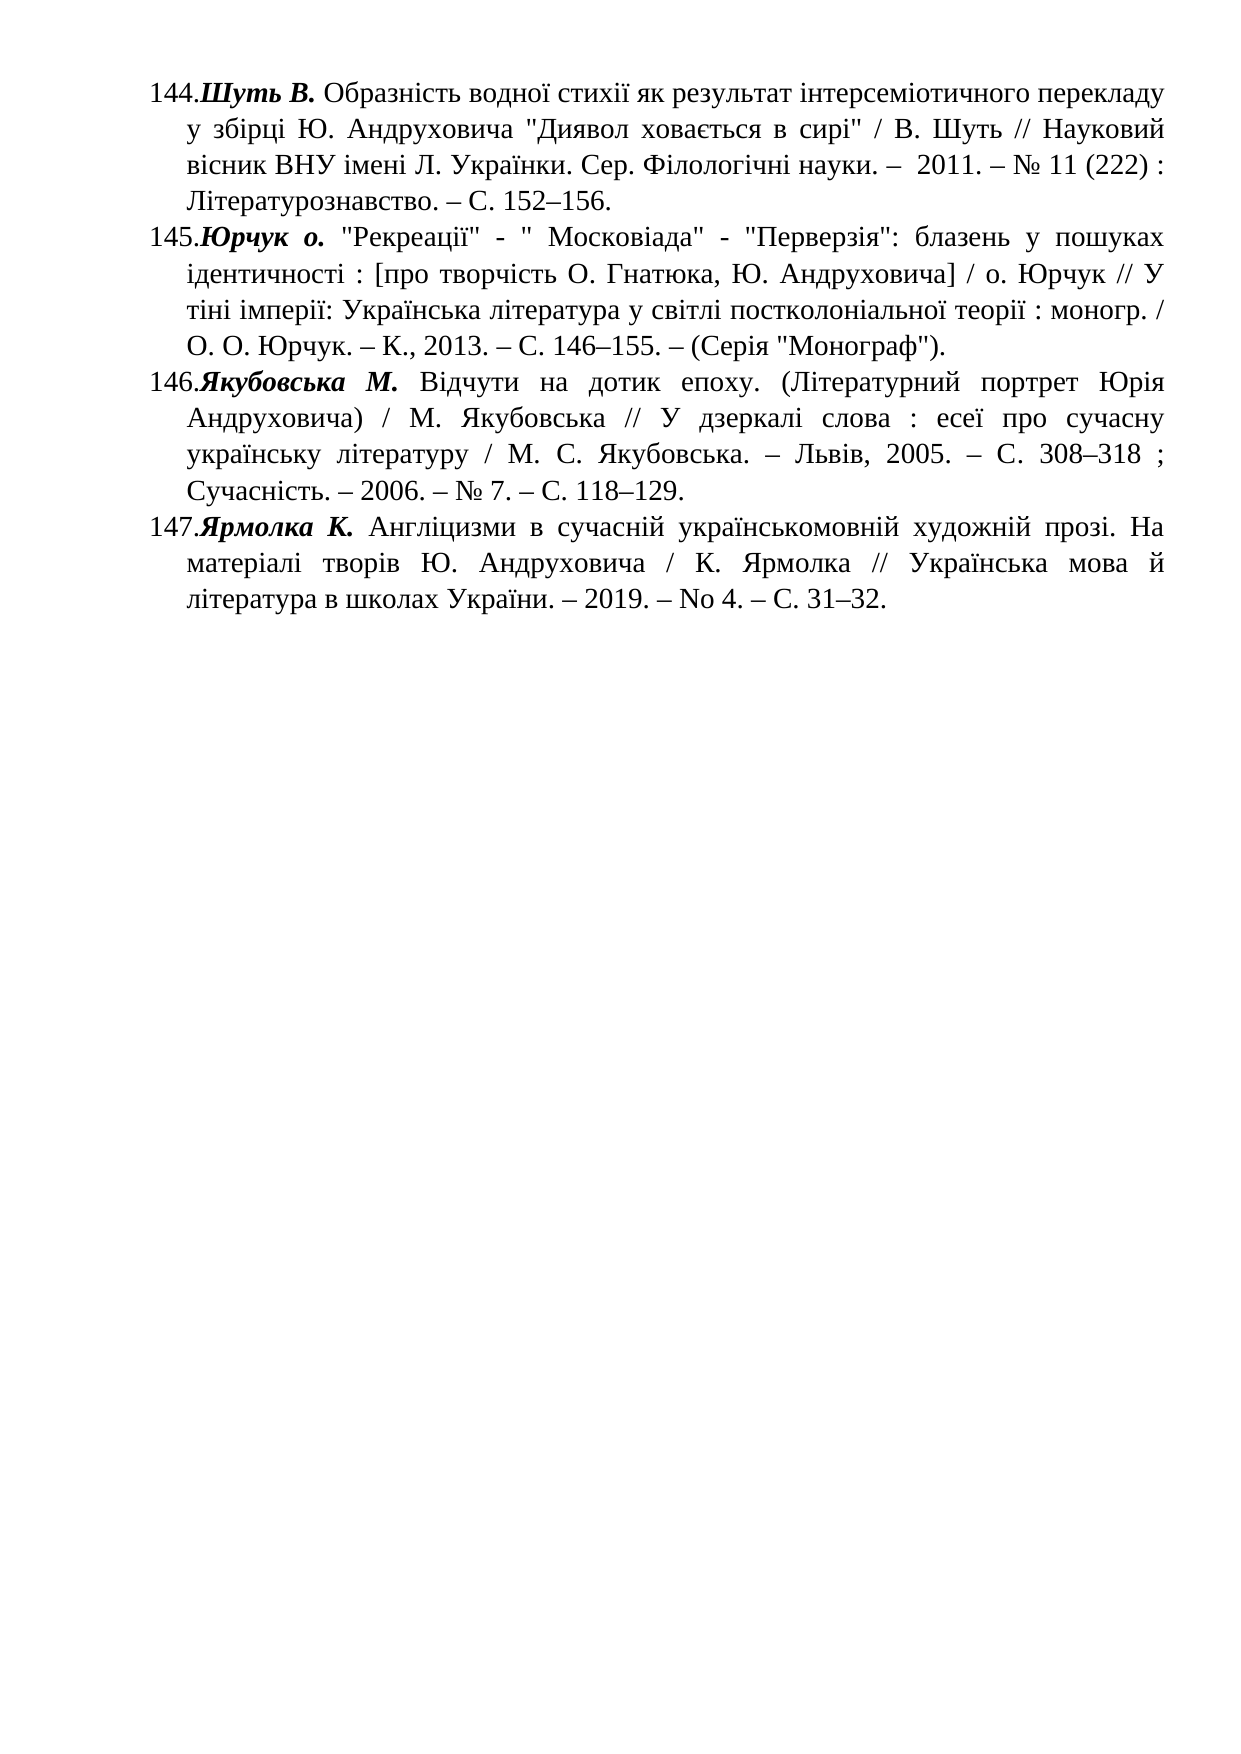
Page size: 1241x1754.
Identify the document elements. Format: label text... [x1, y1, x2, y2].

list 145.Юрчук о. "Рекреації" - " Московіада" - "Перверзія": блазень у пошуках ідентичності : [про творчість О. Гнатюка, Ю. Андруховича] / о. Юрчук // У тіні імперії: Українська література у світлі постколоніальної теорії : моногр. / О. О. Юрчук. – К., 2013. – С. 146–155. – (Серія "Монограф"). [149, 219, 1165, 362]
list 144.Шуть В. Образність водної стихії як результат інтерсеміотичного перекладу у збірці Ю. Андруховича "Диявол ховається в сирі" / В. Шуть // Науковий вісник ВНУ імені Л. Українки. Сер. Філологічні науки. – 2011. – № 11 (222) : Літературознавство. – С. 152–156. [149, 75, 1165, 217]
list 147.Ярмолка К. Англіцизми в сучасній українськомовній художній прозі. На матеріалі творів Ю. Андруховича / К. Ярмолка // Українська мова й література в школах України. – 2019. – No 4. – С. 31–32. [149, 509, 1165, 614]
list 146.Якубовська М. Відчути на дотик епоху. (Літературний портрет Юрія Андруховича) / М. Якубовська // У дзеркалі слова : есеї про сучасну українську літературу / М. С. Якубовська. – Львів, 2005. – С. 308–318 ; Сучасність. – 2006. – № 7. – С. 118–129. [149, 364, 1165, 506]
